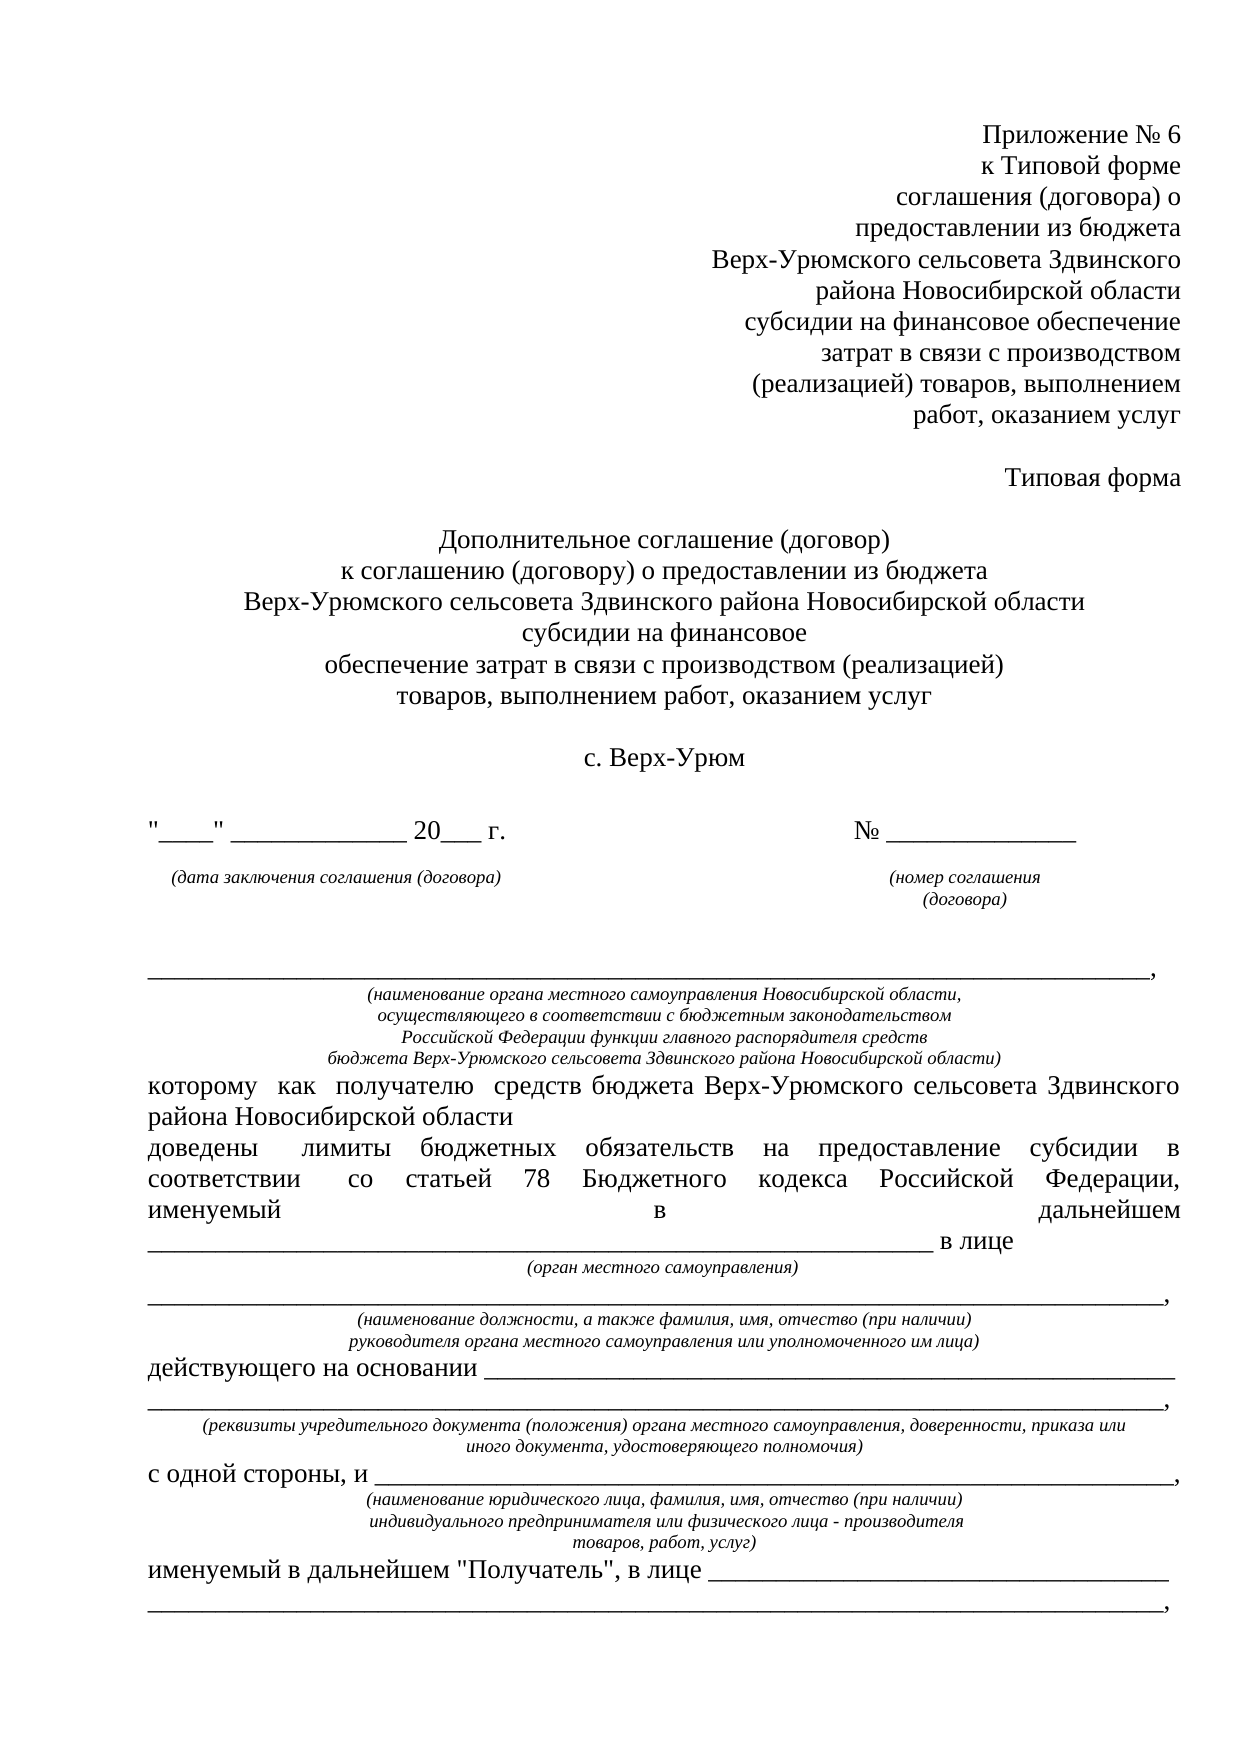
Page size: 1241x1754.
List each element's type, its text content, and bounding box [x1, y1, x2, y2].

text района Новосибирской области [148, 274, 1181, 305]
text (наименование юридического лица, фамилия, имя, отчество (при наличии) [148, 1488, 1181, 1509]
text соглашения (договора) о [148, 180, 1181, 212]
text (реквизиты учредительного документа (положения) органа местного самоуправления, доверенности, приказа или [148, 1414, 1181, 1435]
text (наименование должности, а также фамилия, имя, отчество (при наличии) [148, 1308, 1181, 1330]
text (реализацией) товаров, выполнением [148, 367, 1181, 398]
text Типовая форма [148, 461, 1181, 492]
text Приложение № 6 [148, 118, 1181, 149]
text к соглашению (договору) о предоставлении из бюджета [148, 554, 1181, 585]
text действующего на основании ___________________________________________________ [148, 1351, 1181, 1383]
text Дополнительное соглашение (договор) [148, 523, 1181, 554]
text Российской Федерации функции главного распорядителя средств [148, 1026, 1181, 1047]
text именуемый в дальнейшем "Получатель", в лице __________________________________ [148, 1553, 1181, 1584]
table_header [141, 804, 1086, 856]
text осуществляющего в соответствии с бюджетным законодательством [148, 1004, 1181, 1026]
text __________________________________________________________________________, [148, 951, 1181, 982]
text (наименование органа местного самоуправления Новосибирской области, [148, 982, 1181, 1004]
text товаров, работ, услуг) [148, 1531, 1181, 1553]
text с. Верх-Урюм [148, 741, 1181, 772]
text предоставлении из бюджета [148, 212, 1181, 243]
text бюджета Верх-Урюмского сельсовета Здвинского района Новосибирской области) [148, 1047, 1181, 1069]
text ___________________________________________________________________________, [148, 1584, 1181, 1615]
text которому как получателю средств бюджета Верх-Урюмского сельсовета Здвинского района Новосибирской области [148, 1069, 1181, 1131]
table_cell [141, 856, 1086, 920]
text индивидуального предпринимателя или физического лица - производителя [148, 1509, 1181, 1531]
text товаров, выполнением работ, оказанием услуг [148, 679, 1181, 710]
text Верх-Урюмского сельсовета Здвинского [148, 243, 1181, 274]
text ___________________________________________________________________________, [148, 1277, 1181, 1308]
text доведены лимиты бюджетных обязательств на предоставление субсидии в соответствии со статьей 78 Бюджетного кодекса Российской Федерации, именуемый в дальнейшем __________________________________________________________ в лице [148, 1131, 1181, 1256]
text к Типовой форме [148, 149, 1181, 180]
text Верх-Урюмского сельсовета Здвинского района Новосибирской области [148, 585, 1181, 617]
text иного документа, удостоверяющего полномочия) [148, 1435, 1181, 1457]
text (орган местного самоуправления) [148, 1256, 1181, 1277]
text обеспечение затрат в связи с производством (реализацией) [148, 648, 1181, 679]
text затрат в связи с производством [148, 336, 1181, 367]
text руководителя органа местного самоуправления или уполномоченного им лица) [148, 1330, 1181, 1351]
text субсидии на финансовое обеспечение [148, 305, 1181, 336]
text ___________________________________________________________________________, [148, 1383, 1181, 1414]
text субсидии на финансовое [148, 617, 1181, 648]
text с одной стороны, и ___________________________________________________________, [148, 1457, 1181, 1488]
text работ, оказанием услуг [148, 398, 1181, 429]
